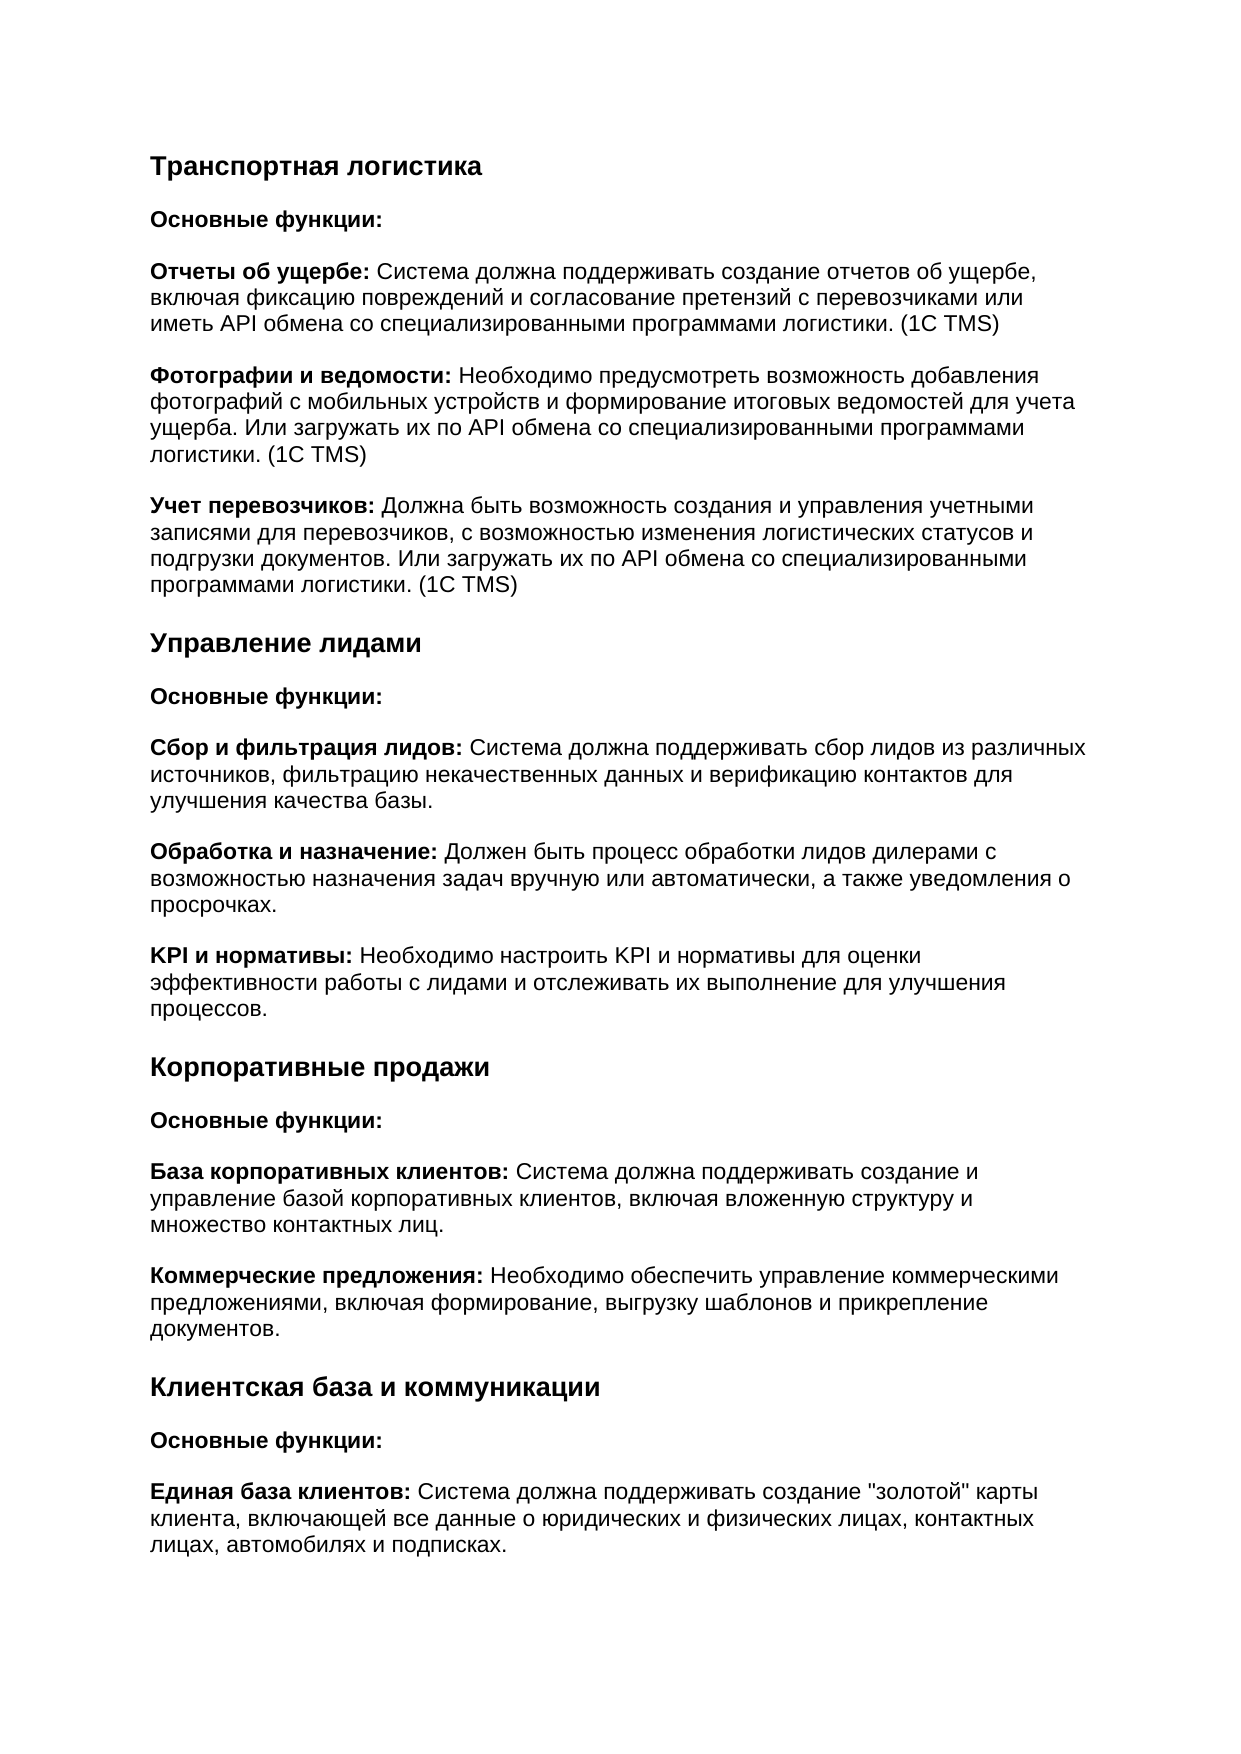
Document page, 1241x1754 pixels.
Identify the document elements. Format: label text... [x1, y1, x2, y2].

text KPI и нормативы: Необходимо настроить KPI и нормативы для оценки эффективности работы с лидами и отслеживать их выполнение для улучшения процессов. [150, 942, 1090, 1021]
text Основные функции: [150, 206, 1090, 233]
text Сбор и фильтрация лидов: Система должна поддерживать сбор лидов из различных источников, фильтрацию некачественных данных и верификацию контактов для улучшения качества базы. [150, 734, 1090, 813]
text Основные функции: [150, 683, 1090, 709]
text Учет перевозчиков: Должна быть возможность создания и управления учетными записями для перевозчиков, с возможностью изменения логистических статусов и подгрузки документов. Или загружать их по API обмена со специализированными программами логистики. (1С TMS) [150, 492, 1090, 597]
subtitle Управление лидами [150, 627, 1090, 658]
text Фотографии и ведомости: Необходимо предусмотреть возможность добавления фотографий с мобильных устройств и формирование итоговых ведомостей для учета ущерба. Или загружать их по API обмена со специализированными программами логистики. (1С TMS) [150, 362, 1090, 467]
subtitle Корпоративные продажи [150, 1051, 1090, 1082]
text Единая база клиентов: Система должна поддерживать создание "золотой" карты клиента, включающей все данные о юридических и физических лицах, контактных лицах, автомобилях и подписках. [150, 1478, 1090, 1557]
text Отчеты об ущербе: Система должна поддерживать создание отчетов об ущербе, включая фиксацию повреждений и согласование претензий с перевозчиками или иметь API обмена со специализированными программами логистики. (1С TMS) [150, 258, 1090, 337]
text Обработка и назначение: Должен быть процесс обработки лидов дилерами с возможностью назначения задач вручную или автоматически, а также уведомления о просрочках. [150, 838, 1090, 917]
text Основные функции: [150, 1107, 1090, 1133]
subtitle Клиентская база и коммуникации [150, 1371, 1090, 1402]
text База корпоративных клиентов: Система должна поддерживать создание и управление базой корпоративных клиентов, включая вложенную структуру и множество контактных лиц. [150, 1158, 1090, 1237]
text Коммерческие предложения: Необходимо обеспечить управление коммерческими предложениями, включая формирование, выгрузку шаблонов и прикрепление документов. [150, 1262, 1090, 1341]
subtitle Транспортная логистика [150, 150, 1090, 181]
text Основные функции: [150, 1427, 1090, 1453]
